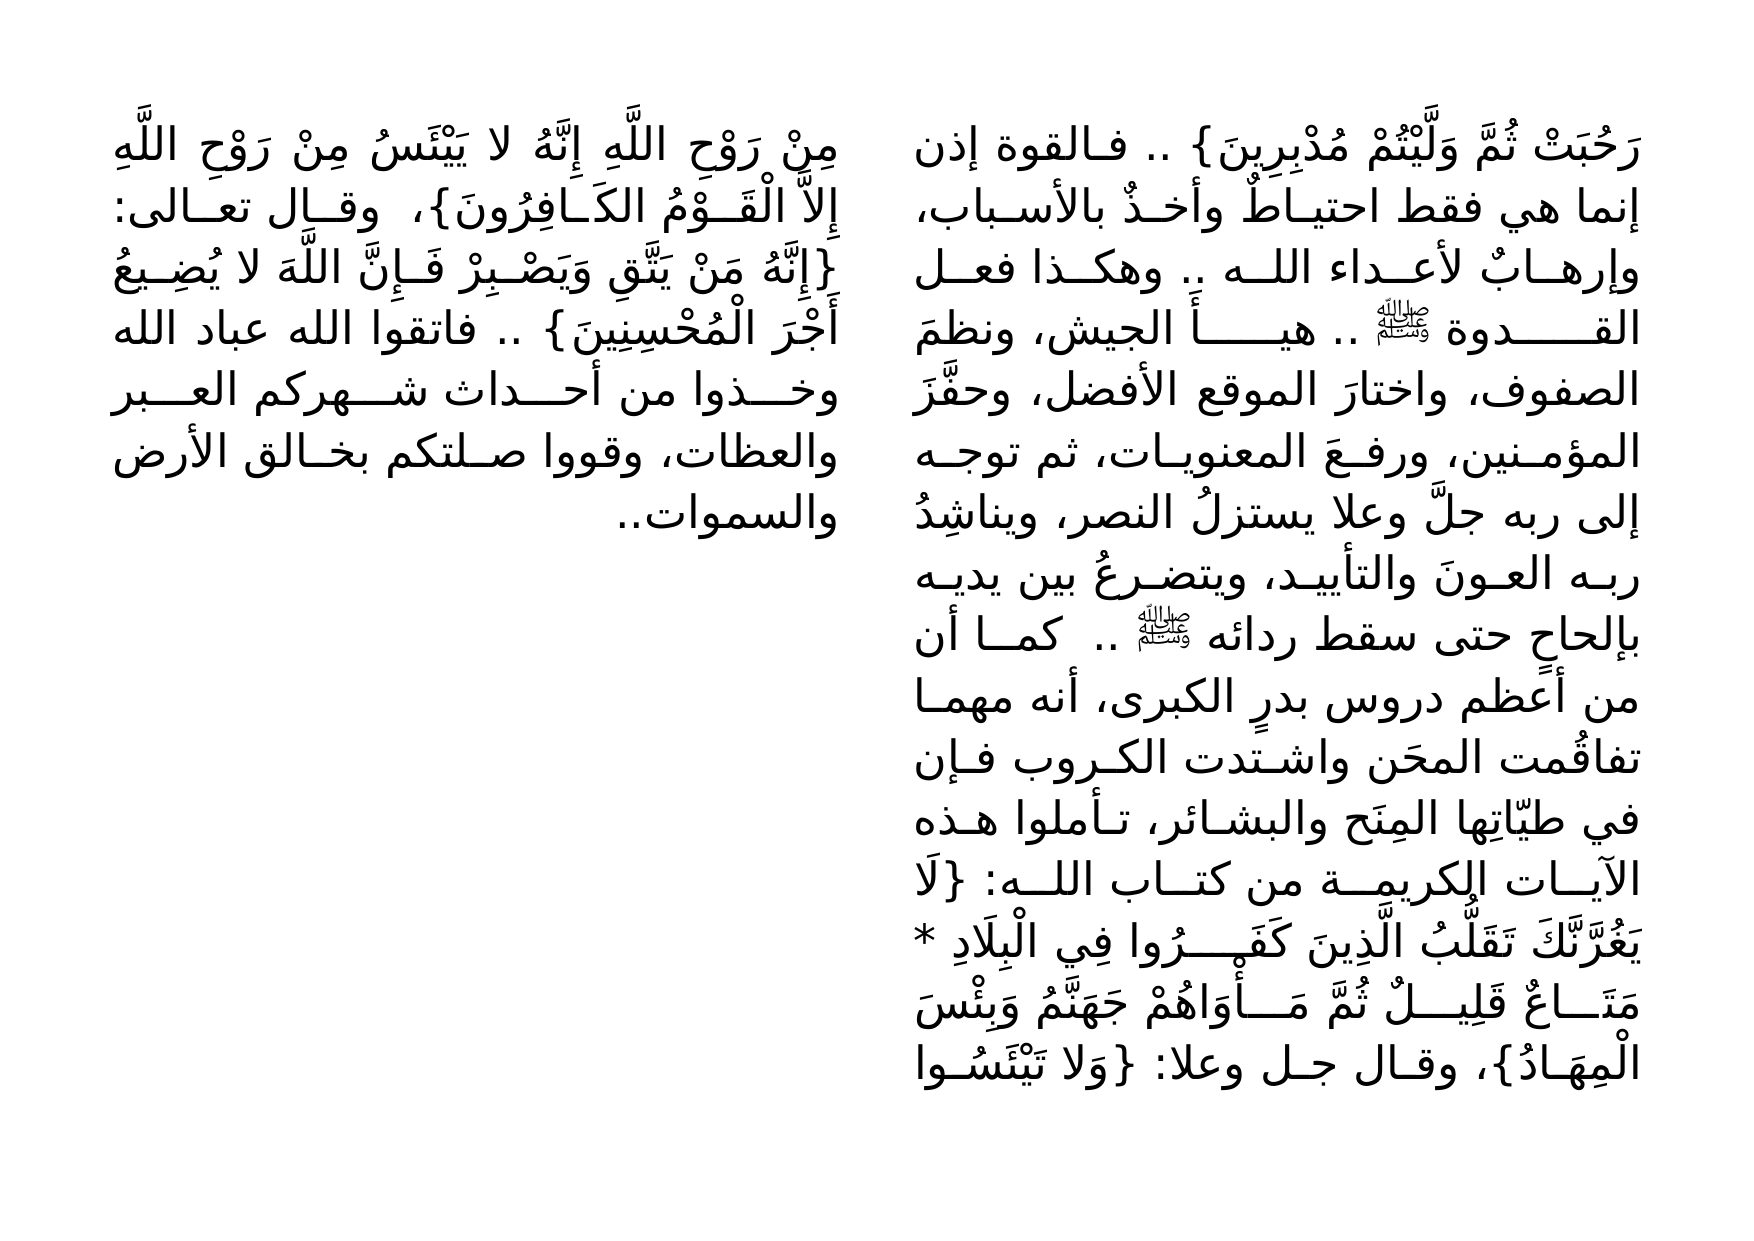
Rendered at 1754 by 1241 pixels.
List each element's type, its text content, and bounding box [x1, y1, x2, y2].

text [112, 118, 840, 539]
